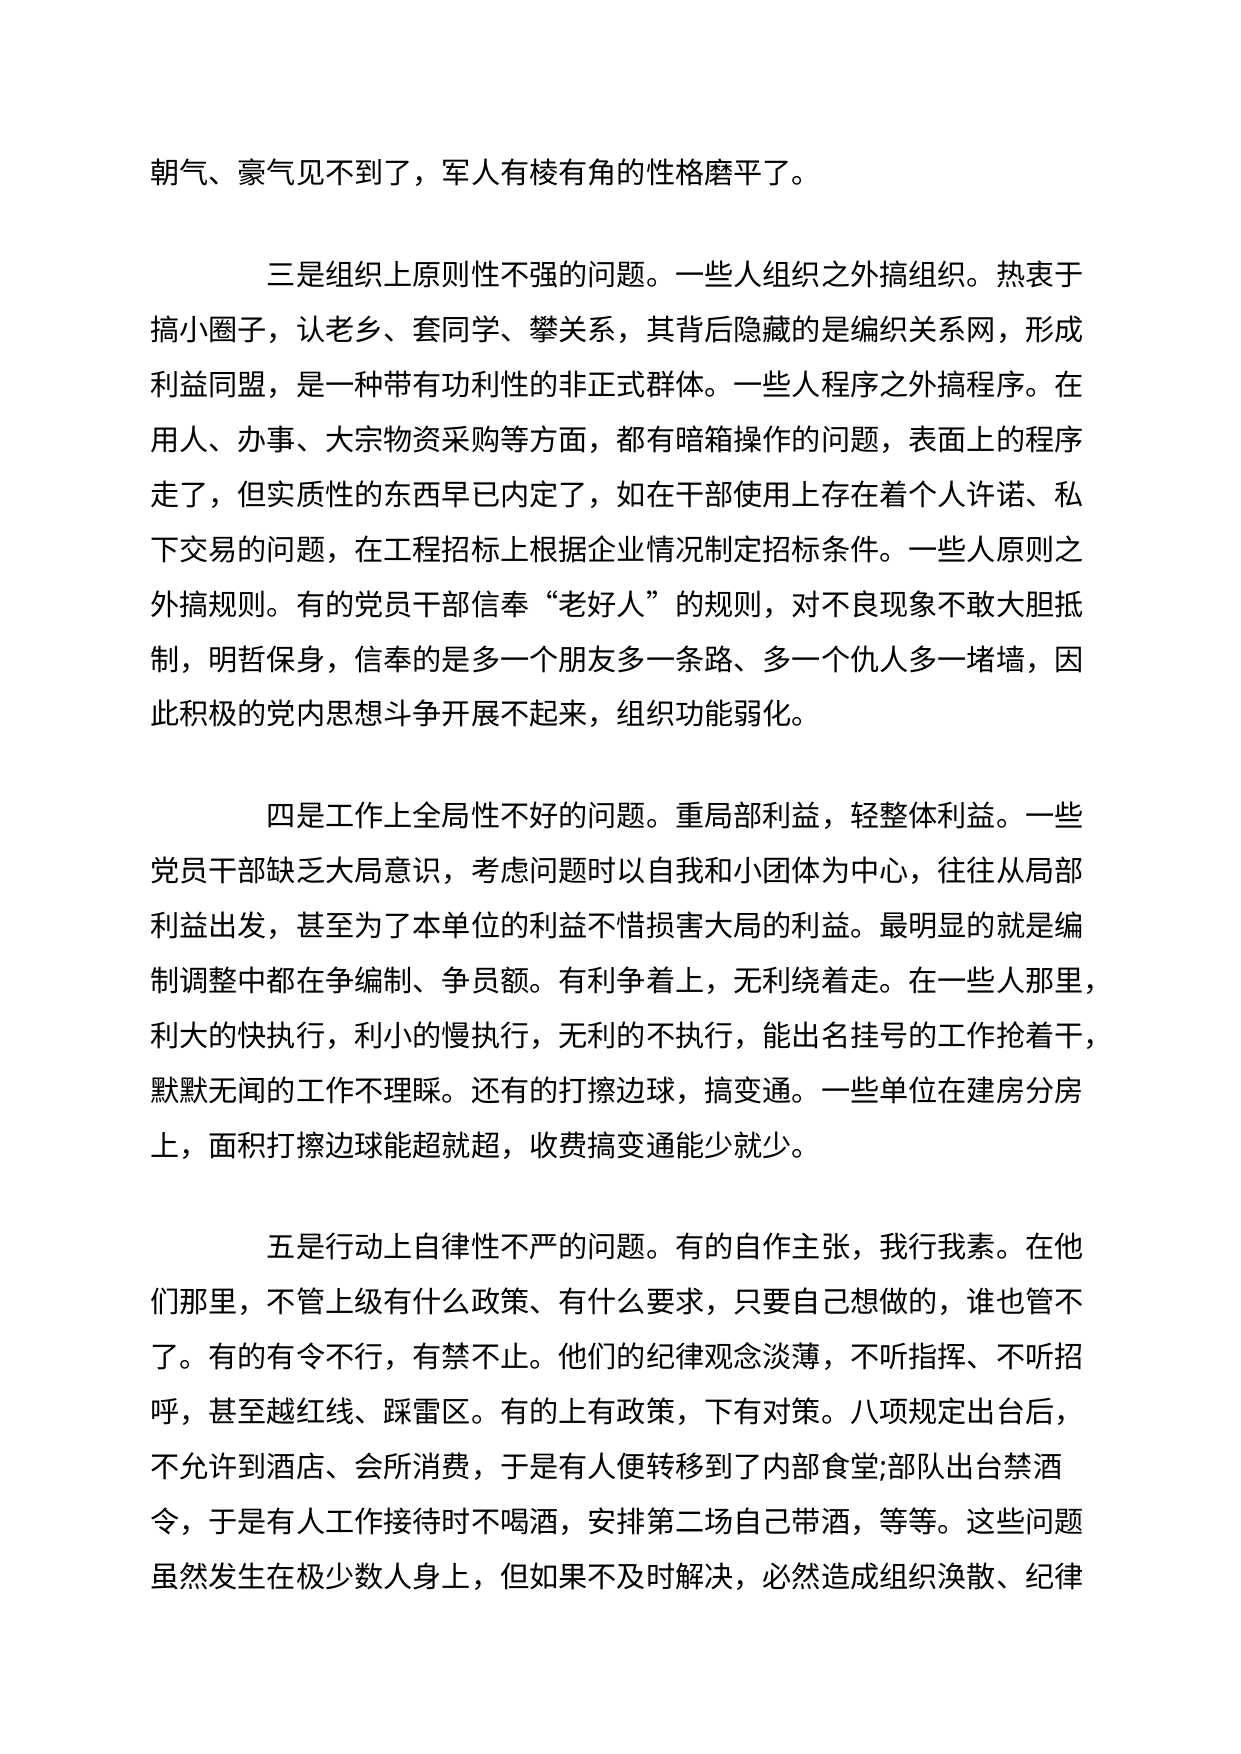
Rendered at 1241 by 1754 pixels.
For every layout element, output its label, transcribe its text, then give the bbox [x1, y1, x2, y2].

text 四是工作上全局性不好的问题。重局部利益，轻整体利益。一些党员干部缺乏大局意识，考虑问题时以自我和小团体为中心，往往从局部利益出发，甚至为了本单位的利益不惜损害大局的利益。最明显的就是编制调整中都在争编制、争员额。有利争着上，无利绕着走。在一些人那里，利大的快执行，利小的慢执行，无利的不执行，能出名挂号的工作抢着干，默默无闻的工作不理睬。还有的打擦边球，搞变通。一些单位在建房分房上，面积打擦边球能超就超，收费搞变通能少就少。 [150, 793, 1090, 1164]
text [150, 1224, 1090, 1596]
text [150, 150, 1090, 192]
text 三是组织上原则性不强的问题。一些人组织之外搞组织。热衷于搞小圈子，认老乡、套同学、攀关系，其背后隐藏的是编织关系网，形成利益同盟，是一种带有功利性的非正式群体。一些人程序之外搞程序。在用人、办事、大宗物资采购等方面，都有暗箱操作的问题，表面上的程序走了，但实质性的东西早已内定了，如在干部使用上存在着个人许诺、私下交易的问题，在工程招标上根据企业情况制定招标条件。一些人原则之外搞规则。有的党员干部信奉“老好人”的规则，对不良现象不敢大胆抵制，明哲保身，信奉的是多一个朋友多一条路、多一个仇人多一堵墙，因此积极的党内思想斗争开展不起来，组织功能弱化。 [150, 252, 1090, 733]
